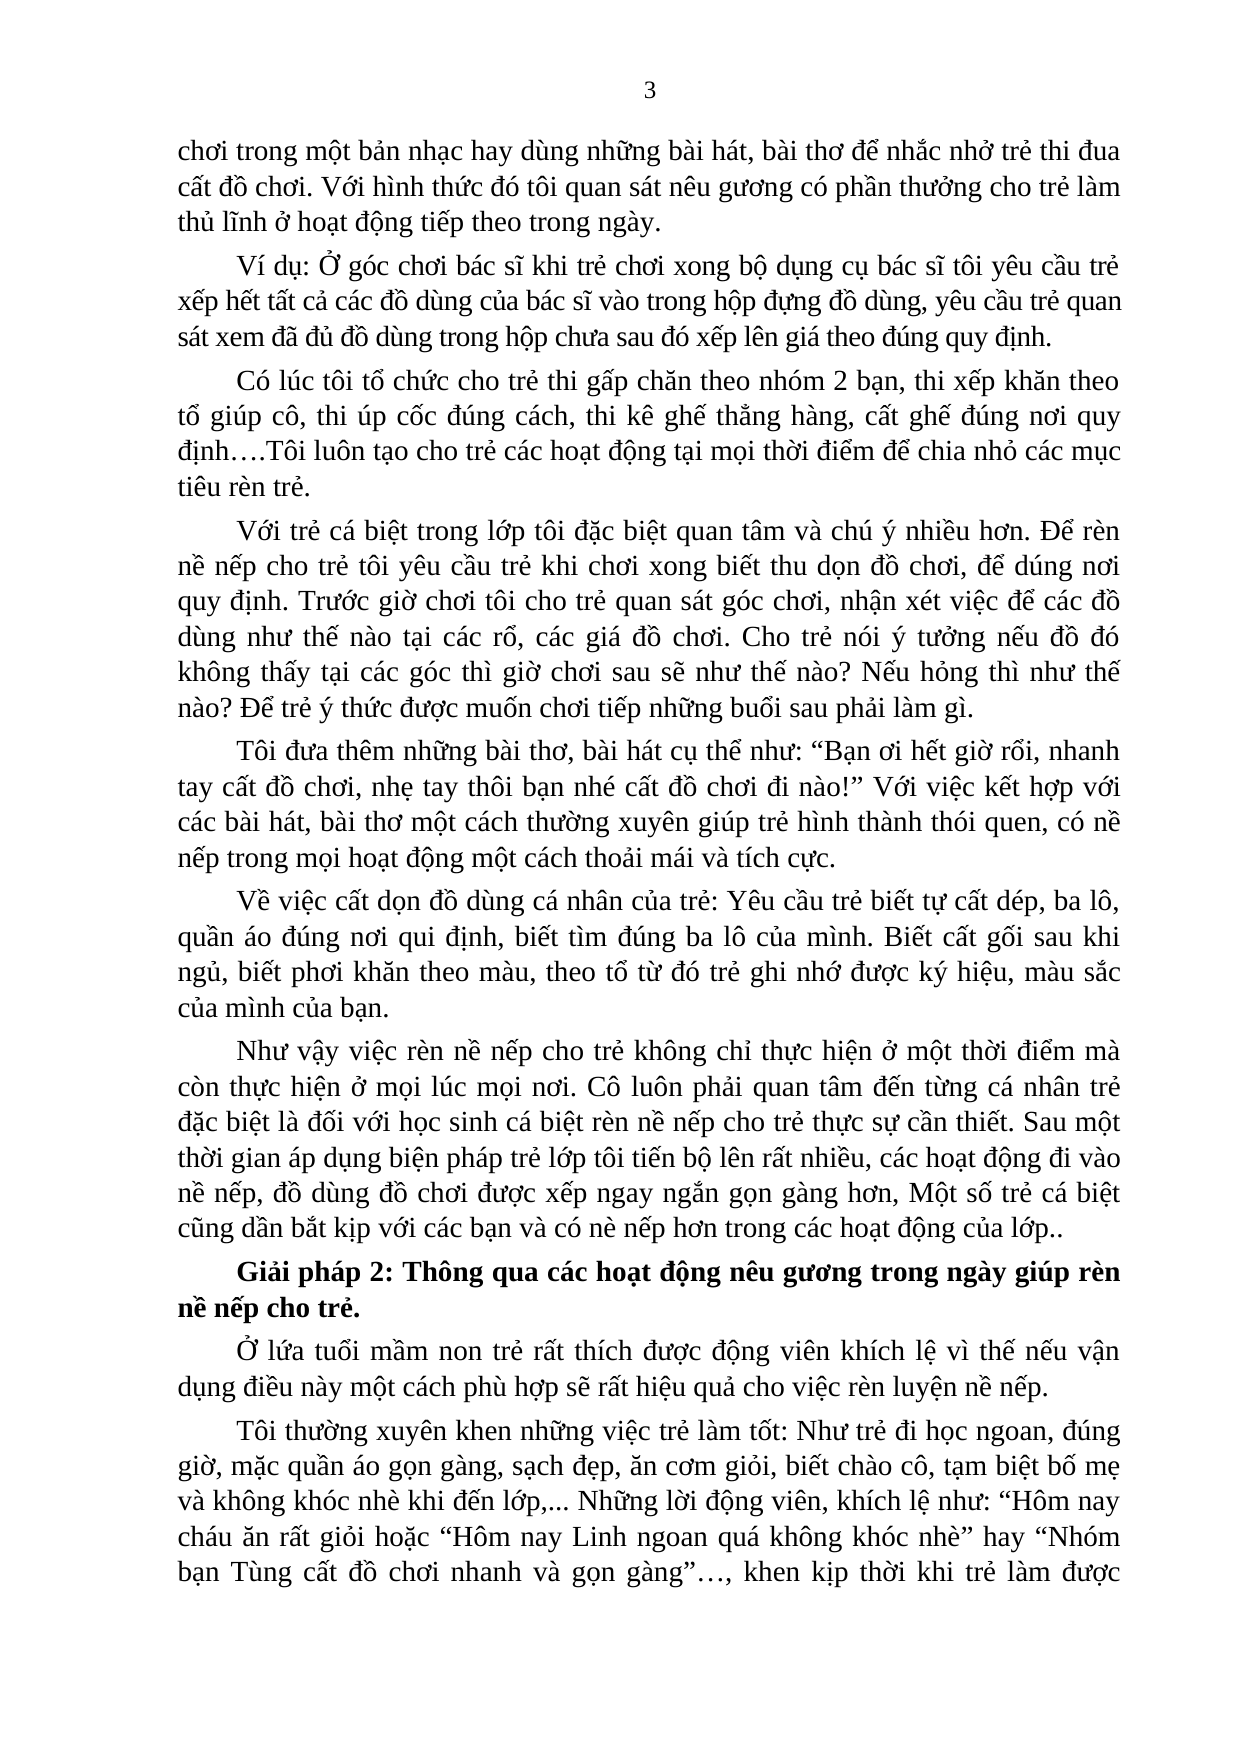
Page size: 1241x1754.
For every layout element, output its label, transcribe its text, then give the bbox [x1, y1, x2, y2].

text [177, 1412, 1122, 1589]
text Tôi đưa thêm những bài thơ, bài hát cụ thể như: “Bạn ơi hết giờ rổi, nhanh tay cất đồ chơi, nhẹ tay thôi bạn nhé cất đồ chơi đi nào!” Với việc kết hợp với các bài hát, bài thơ một cách thường xuyên giúp trẻ hình thành thói quen, có nề nếp trong mọi hoạt động một cách thoải mái và tích cực. [177, 732, 1122, 874]
text Ở lứa tuổi mầm non trẻ rất thích được động viên khích lệ vì thế nếu vận dụng điều này một cách phù hợp sẽ rất hiệu quả cho việc rèn luyện nề nếp. [177, 1332, 1122, 1403]
text Với trẻ cá biệt trong lớp tôi đặc biệt quan tâm và chú ý nhiều hơn. Để rèn nề nếp cho trẻ tôi yêu cầu trẻ khi chơi xong biết thu dọn đồ chơi, để dúng nơi quy định. Trước giờ chơi tôi cho trẻ quan sát góc chơi, nhận xét việc để các đồ dùng như thế nào tại các rổ, các giá đồ chơi. Cho trẻ nói ý tưởng nếu đồ đó không thấy tại các góc thì giờ chơi sau sẽ như thế nào? Nếu hỏng thì như thế nào? Để trẻ ý thức được muốn chơi tiếp những buổi sau phải làm gì. [177, 512, 1122, 724]
text Về việc cất dọn đồ dùng cá nhân của trẻ: Yêu cầu trẻ biết tự cất dép, ba lô, quần áo đúng nơi qui định, biết tìm đúng ba lô của mình. Biết cất gối sau khi ngủ, biết phơi khăn theo màu, theo tổ từ đó trẻ ghi nhớ được ký hiệu, màu sắc của mình của bạn. [177, 882, 1122, 1024]
text Như vậy việc rèn nề nếp cho trẻ không chỉ thực hiện ở một thời điểm mà còn thực hiện ở mọi lúc mọi nơi. Cô luôn phải quan tâm đến từng cá nhân trẻ đặc biệt là đối với học sinh cá biệt rèn nề nếp cho trẻ thực sự cần thiết. Sau một thời gian áp dụng biện pháp trẻ lớp tôi tiến bộ lên rất nhiều, các hoạt động đi vào nề nếp, đồ dùng đồ chơi được xếp ngay ngắn gọn gàng hơn, Một số trẻ cá biệt cũng dần bắt kịp với các bạn và có nè nếp hơn trong các hoạt động của lớp.. [177, 1032, 1122, 1245]
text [177, 132, 1122, 239]
text Giải pháp 2: Thông qua các hoạt động nêu gương trong ngày giúp rèn nề nếp cho trẻ. [177, 1253, 1122, 1324]
text Có lúc tôi tổ chức cho trẻ thi gấp chăn theo nhóm 2 bạn, thi xếp khăn theo tổ giúp cô, thi úp cốc đúng cách, thi kê ghế thẳng hàng, cất ghế đúng nơi quy định….Tôi luôn tạo cho trẻ các hoạt động tại mọi thời điểm để chia nhỏ các mục tiêu rèn trẻ. [177, 362, 1122, 503]
text Ví dụ: Ở góc chơi bác sĩ khi trẻ chơi xong bộ dụng cụ bác sĩ tôi yêu cầu trẻ xếp hết tất cả các đồ dùng của bác sĩ vào trong hộp đựng đồ dùng, yêu cầu trẻ quan sát xem đã đủ đồ dùng trong hộp chưa sau đó xếp lên giá theo đúng quy định. [177, 247, 1122, 353]
